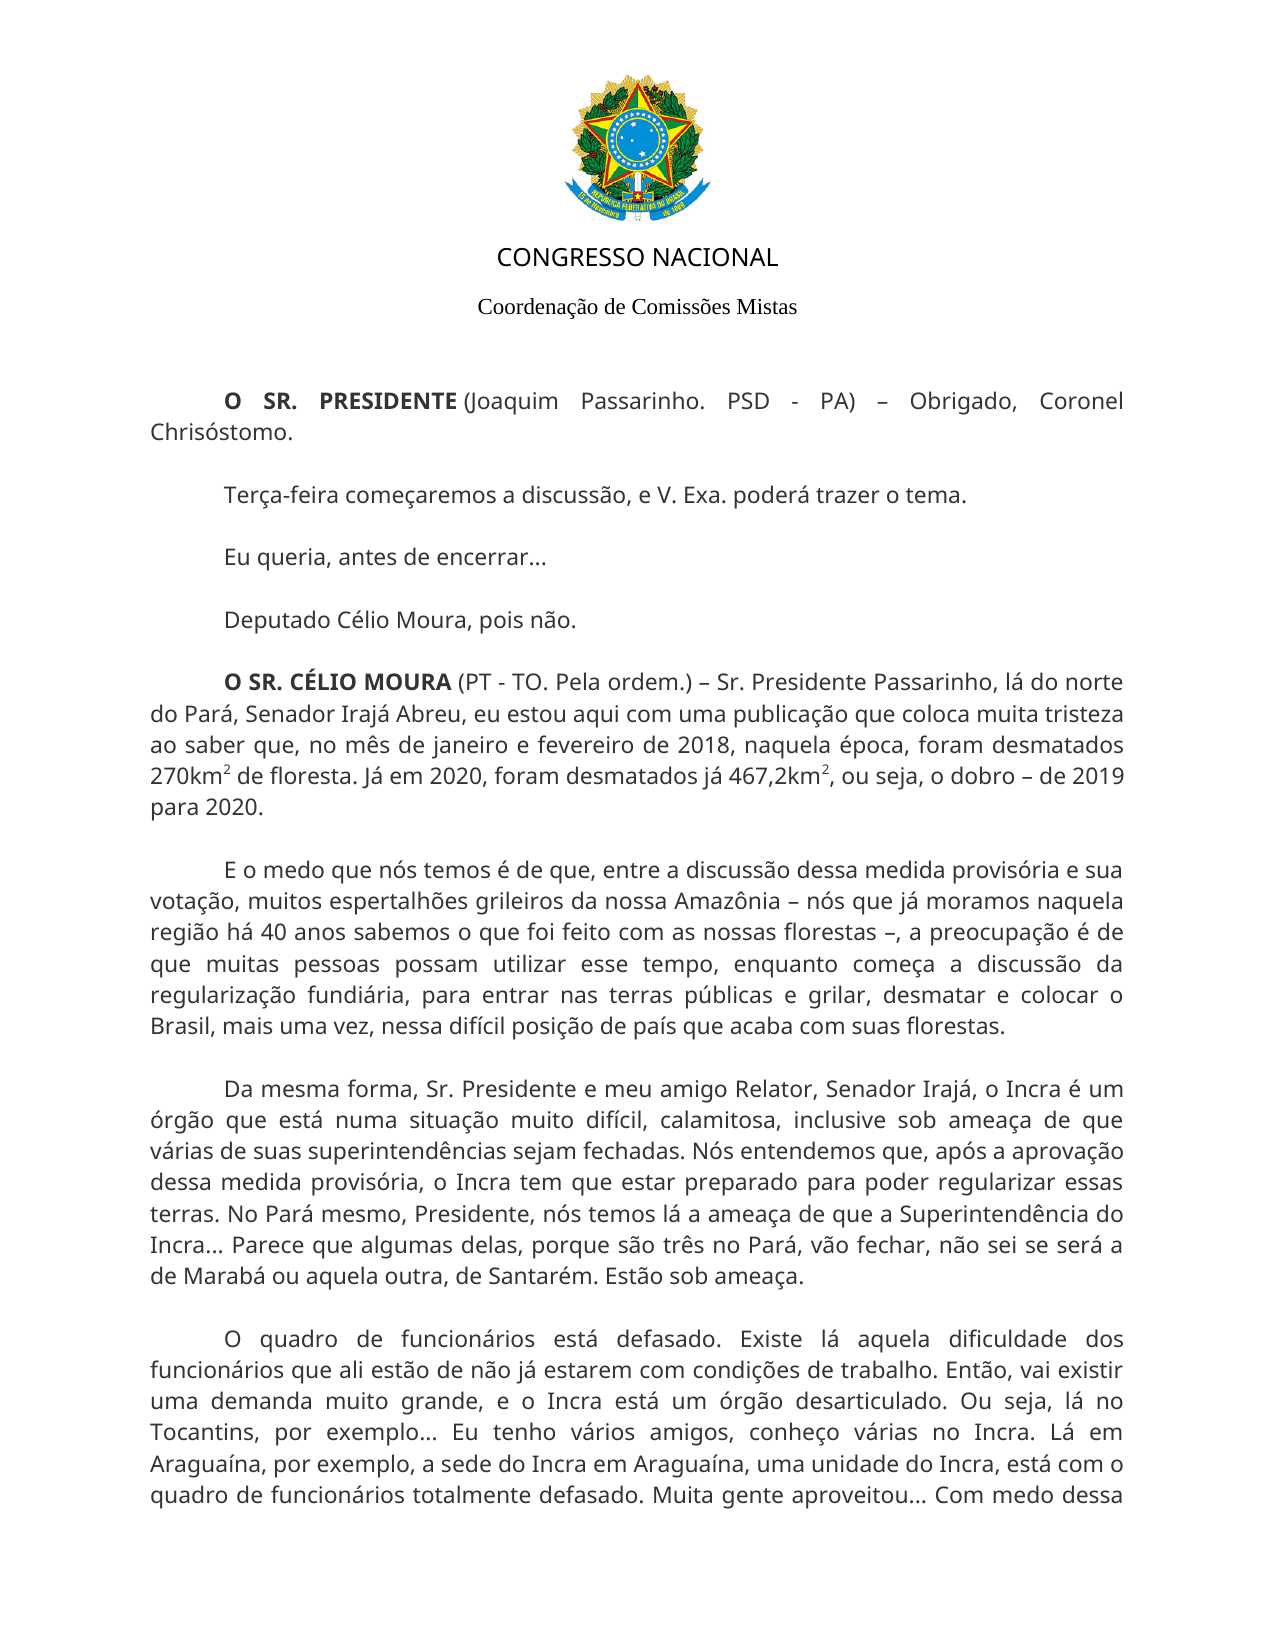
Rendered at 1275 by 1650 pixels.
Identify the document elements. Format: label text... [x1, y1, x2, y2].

text E o medo que nós temos é de que, entre a discussão dessa medida provisória e sua votação, muitos espertalhões grileiros da nossa Amazônia – nós que já moramos naquela região há 40 anos sabemos o que foi feito com as nossas florestas –, a preocupação é de que muitas pessoas possam utilizar esse tempo, enquanto começa a discussão da regularização fundiária, para entrar nas terras públicas e grilar, desmatar e colocar o Brasil, mais uma vez, nessa difícil posição de país que acaba com suas florestas. [150, 854, 1125, 1041]
text O SR. CÉLIO MOURA (PT - TO. Pela ordem.) – Sr. Presidente Passarinho, lá do norte do Pará, Senador Irajá Abreu, eu estou aqui com uma publicação que coloca muita tristeza ao saber que, no mês de janeiro e fevereiro de 2018, naquela época, foram desmatados 270km2 de floresta. Já em 2020, foram desmatados já 467,2km2, ou seja, o dobro – de 2019 para 2020. [150, 666, 1125, 822]
picture [564, 75, 711, 221]
text Da mesma forma, Sr. Presidente e meu amigo Relator, Senador Irajá, o Incra é um órgão que está numa situação muito difícil, calamitosa, inclusive sob ameaça de que várias de suas superintendências sejam fechadas. Nós entendemos que, após a aprovação dessa medida provisória, o Incra tem que estar preparado para poder regularizar essas terras. No Pará mesmo, Presidente, nós temos lá a ameaça de que a Superintendência do Incra... Parece que algumas delas, porque são três no Pará, vão fechar, não sei se será a de Marabá ou aquela outra, de Santarém. Estão sob ameaça. [150, 1072, 1125, 1291]
text O SR. PRESIDENTE (Joaquim Passarinho. PSD - PA) – Obrigado, Coronel Chrisóstomo. [150, 385, 1125, 447]
text Terça-feira começaremos a discussão, e V. Exa. poderá trazer o tema. [150, 479, 1125, 510]
text Eu queria, antes de encerrar... [150, 541, 1125, 572]
text Deputado Célio Moura, pois não. [150, 604, 1125, 635]
